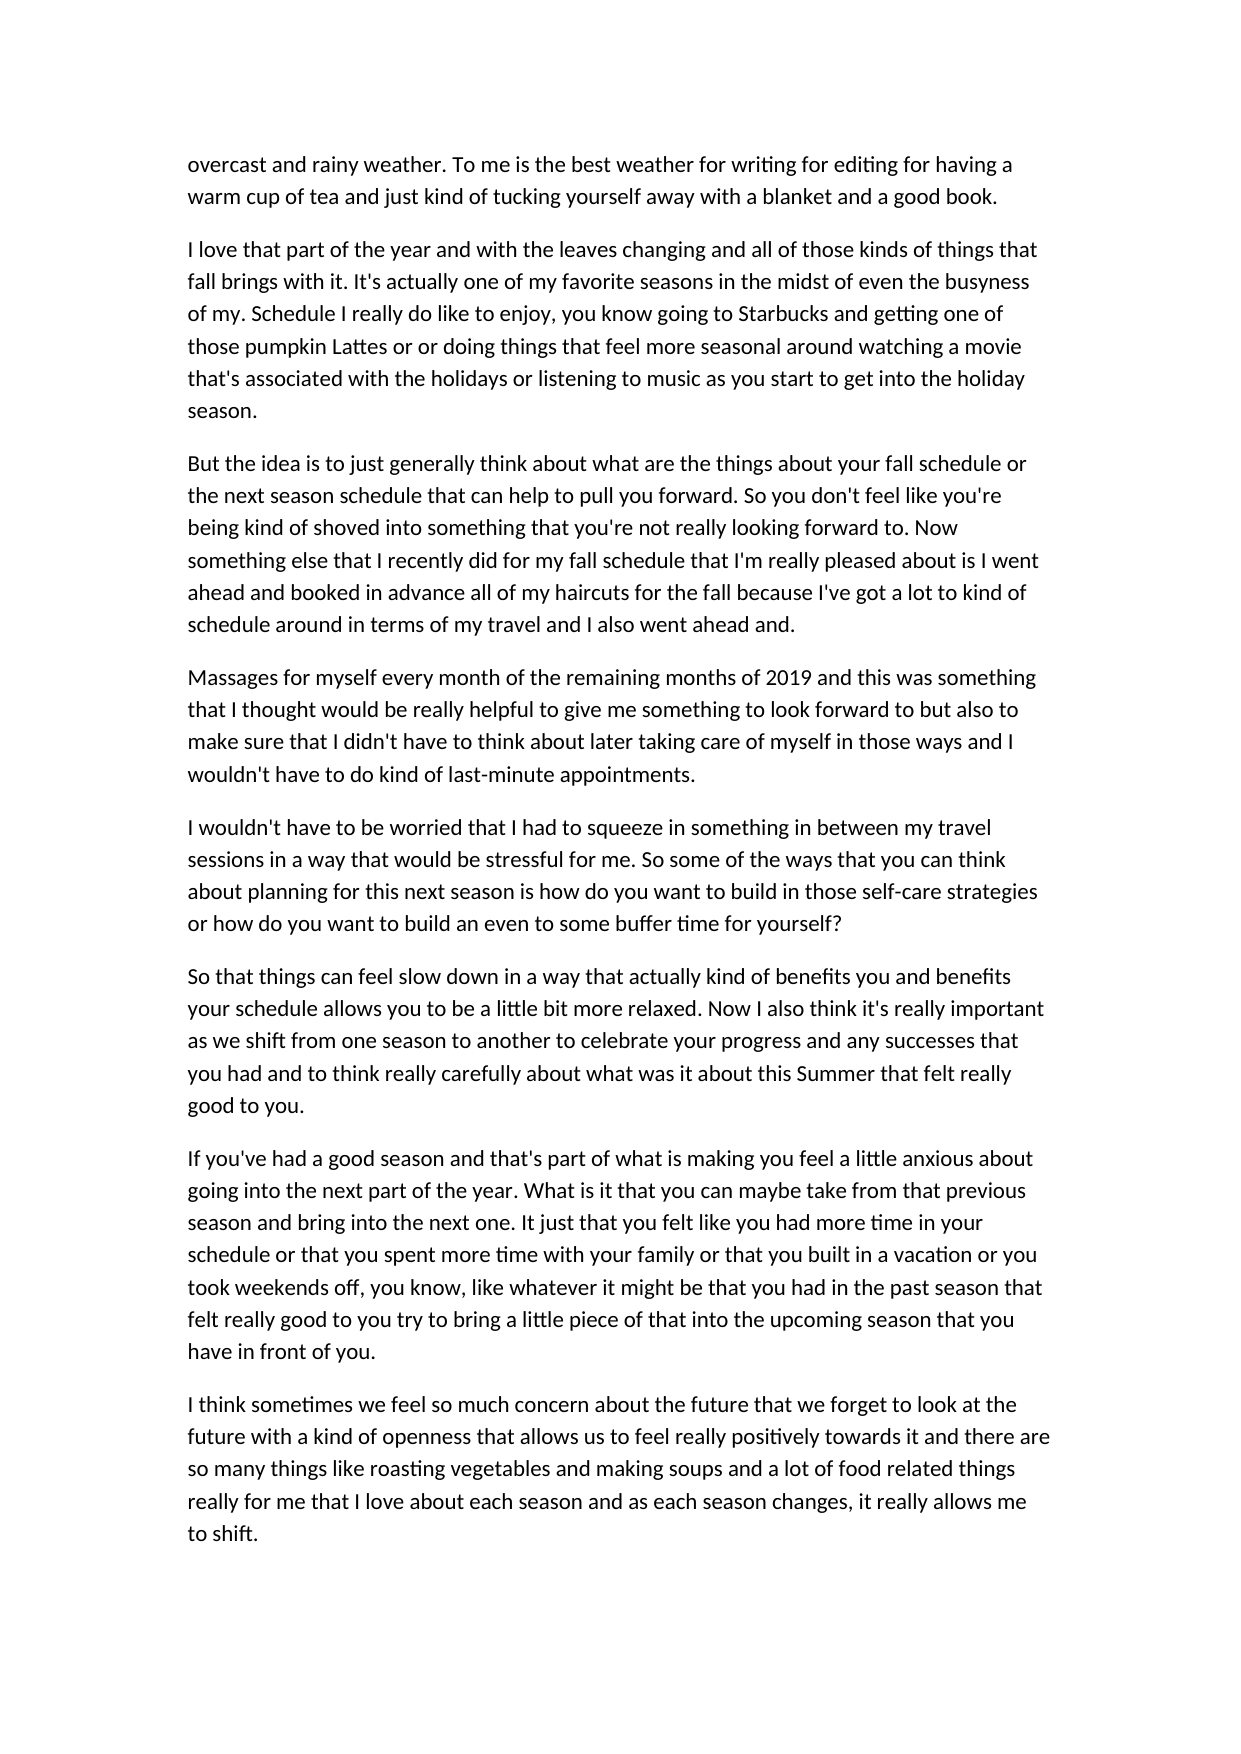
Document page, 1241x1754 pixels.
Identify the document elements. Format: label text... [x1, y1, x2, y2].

text I think sometimes we feel so much concern about the future that we forget to look at the future with a kind of openness that allows us to feel really positively towards it and there are so many things like roasting vegetables and making soups and a lot of food related things really for me that I love about each season and as each season changes, it really allows me to shift. [187, 1390, 1053, 1547]
text If you've had a good season and that's part of what is making you feel a little anxious about going into the next part of the year. What is it that you can maybe take from that previous season and bring into the next one. It just that you felt like you had more time in your schedule or that you spent more time with your family or that you built in a vacation or you took weekends off, you know, like whatever it might be that you had in the past season that felt really good to you try to bring a little piece of that into the upcoming season that you have in front of you. [187, 1144, 1053, 1365]
text But the idea is to just generally think about what are the things about your fall schedule or the next season schedule that can help to pull you forward. So you don't feel like you're being kind of shoved into something that you're not really looking forward to. Now something else that I recently did for my fall schedule that I'm really pleased about is I went ahead and booked in advance all of my haircuts for the fall because I've got a lot to kind of schedule around in terms of my travel and I also went ahead and. [187, 449, 1053, 638]
text Massages for myself every month of the remaining months of 2019 and this was something that I thought would be really helpful to give me something to look forward to but also to make sure that I didn't have to think about later taking care of myself in those ways and I wouldn't have to do kind of last-minute appointments. [187, 663, 1053, 788]
text So that things can feel slow down in a way that actually kind of benefits you and benefits your schedule allows you to be a little bit more relaxed. Now I also think it's really important as we shift from one season to another to celebrate your progress and any successes that you had and to think really carefully about what was it about this Summer that felt really good to you. [187, 962, 1053, 1119]
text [187, 150, 1053, 210]
text I wouldn't have to be worried that I had to squeeze in something in between my travel sessions in a way that would be stressful for me. So some of the ways that you can think about planning for this next season is how do you want to build in those self-care strategies or how do you want to build an even to some buffer time for yourself? [187, 813, 1053, 937]
text I love that part of the year and with the leaves changing and all of those kinds of things that fall brings with it. It's actually one of my favorite seasons in the midst of even the busyness of my. Schedule I really do like to enjoy, you know going to Starbucks and getting one of those pumpkin Lattes or or doing things that feel more seasonal around watching a movie that's associated with the holidays or listening to music as you start to get into the holiday season. [187, 235, 1053, 424]
